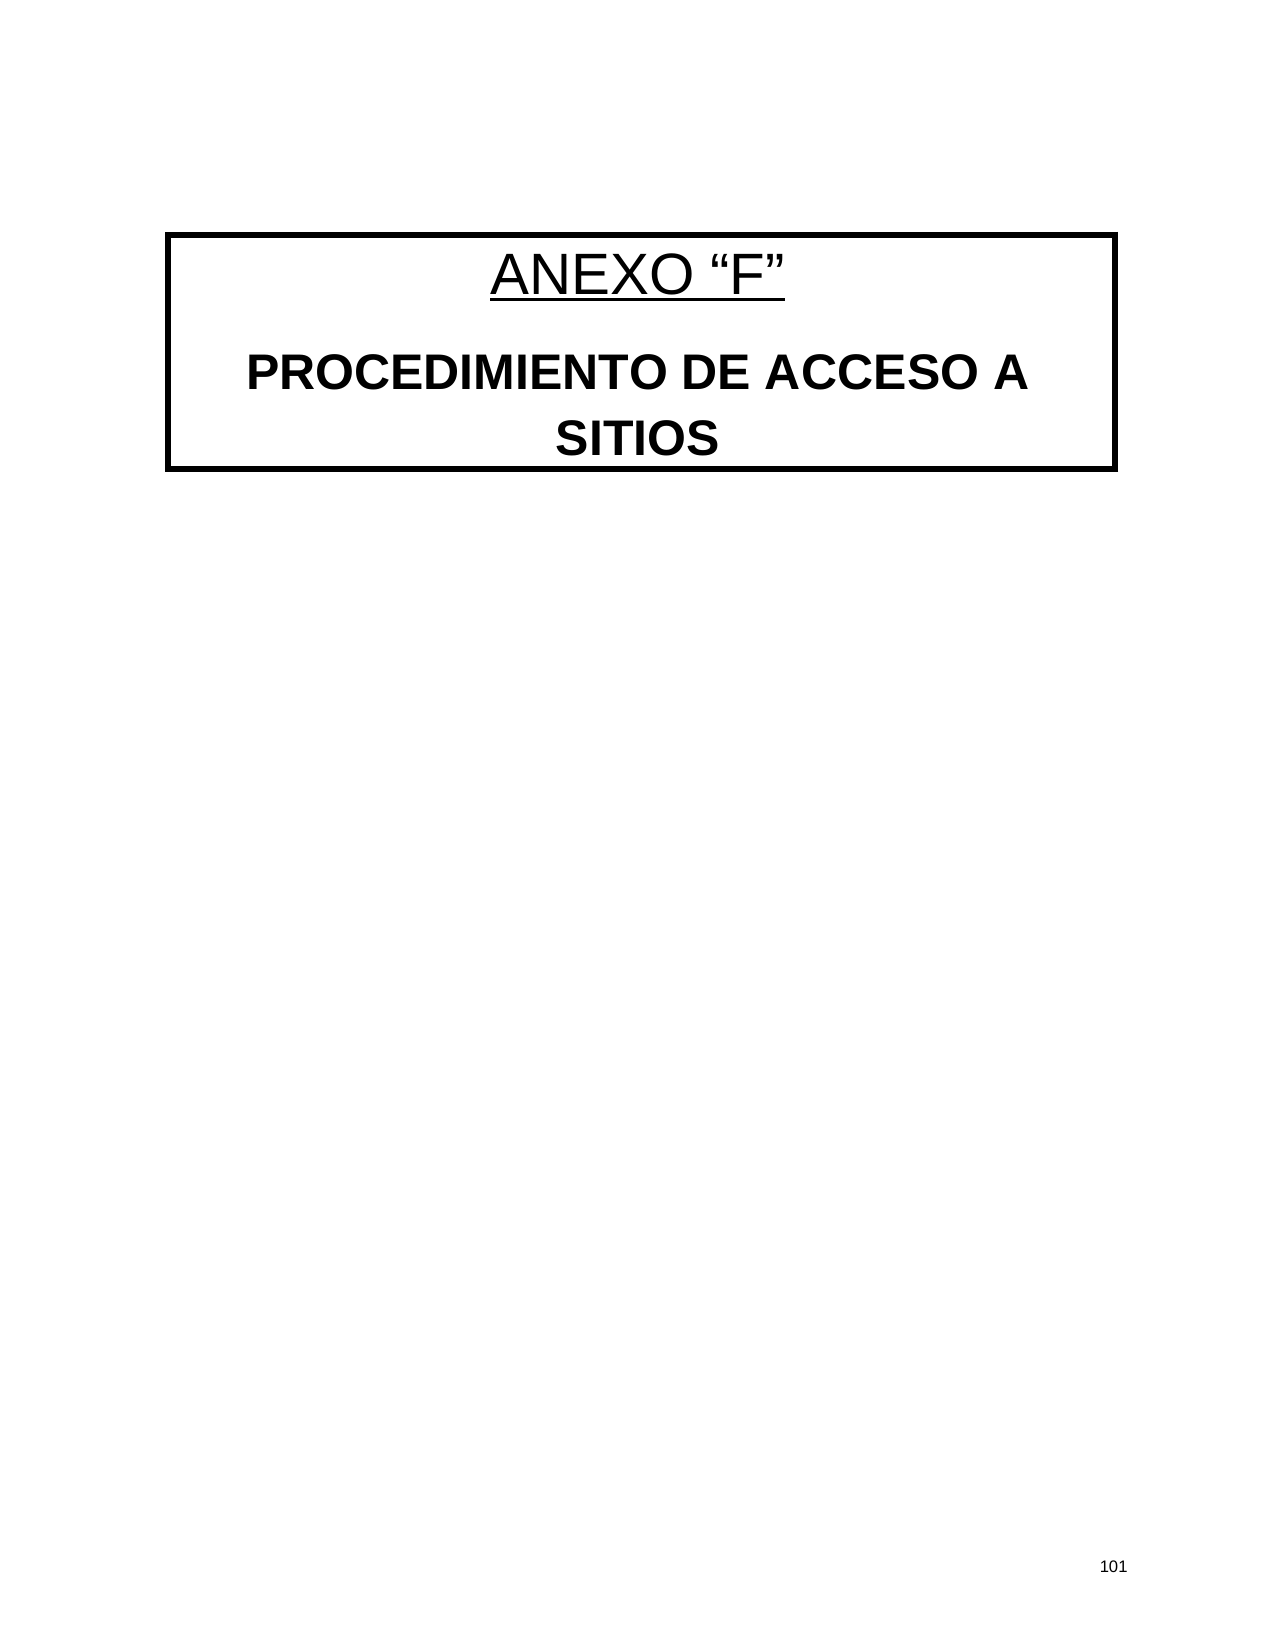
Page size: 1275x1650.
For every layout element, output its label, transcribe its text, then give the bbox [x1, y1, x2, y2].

text PROCEDIMIENTO DE ACCESO A SITIOS [171, 334, 1112, 466]
text ANEXO “F” [171, 238, 1112, 307]
